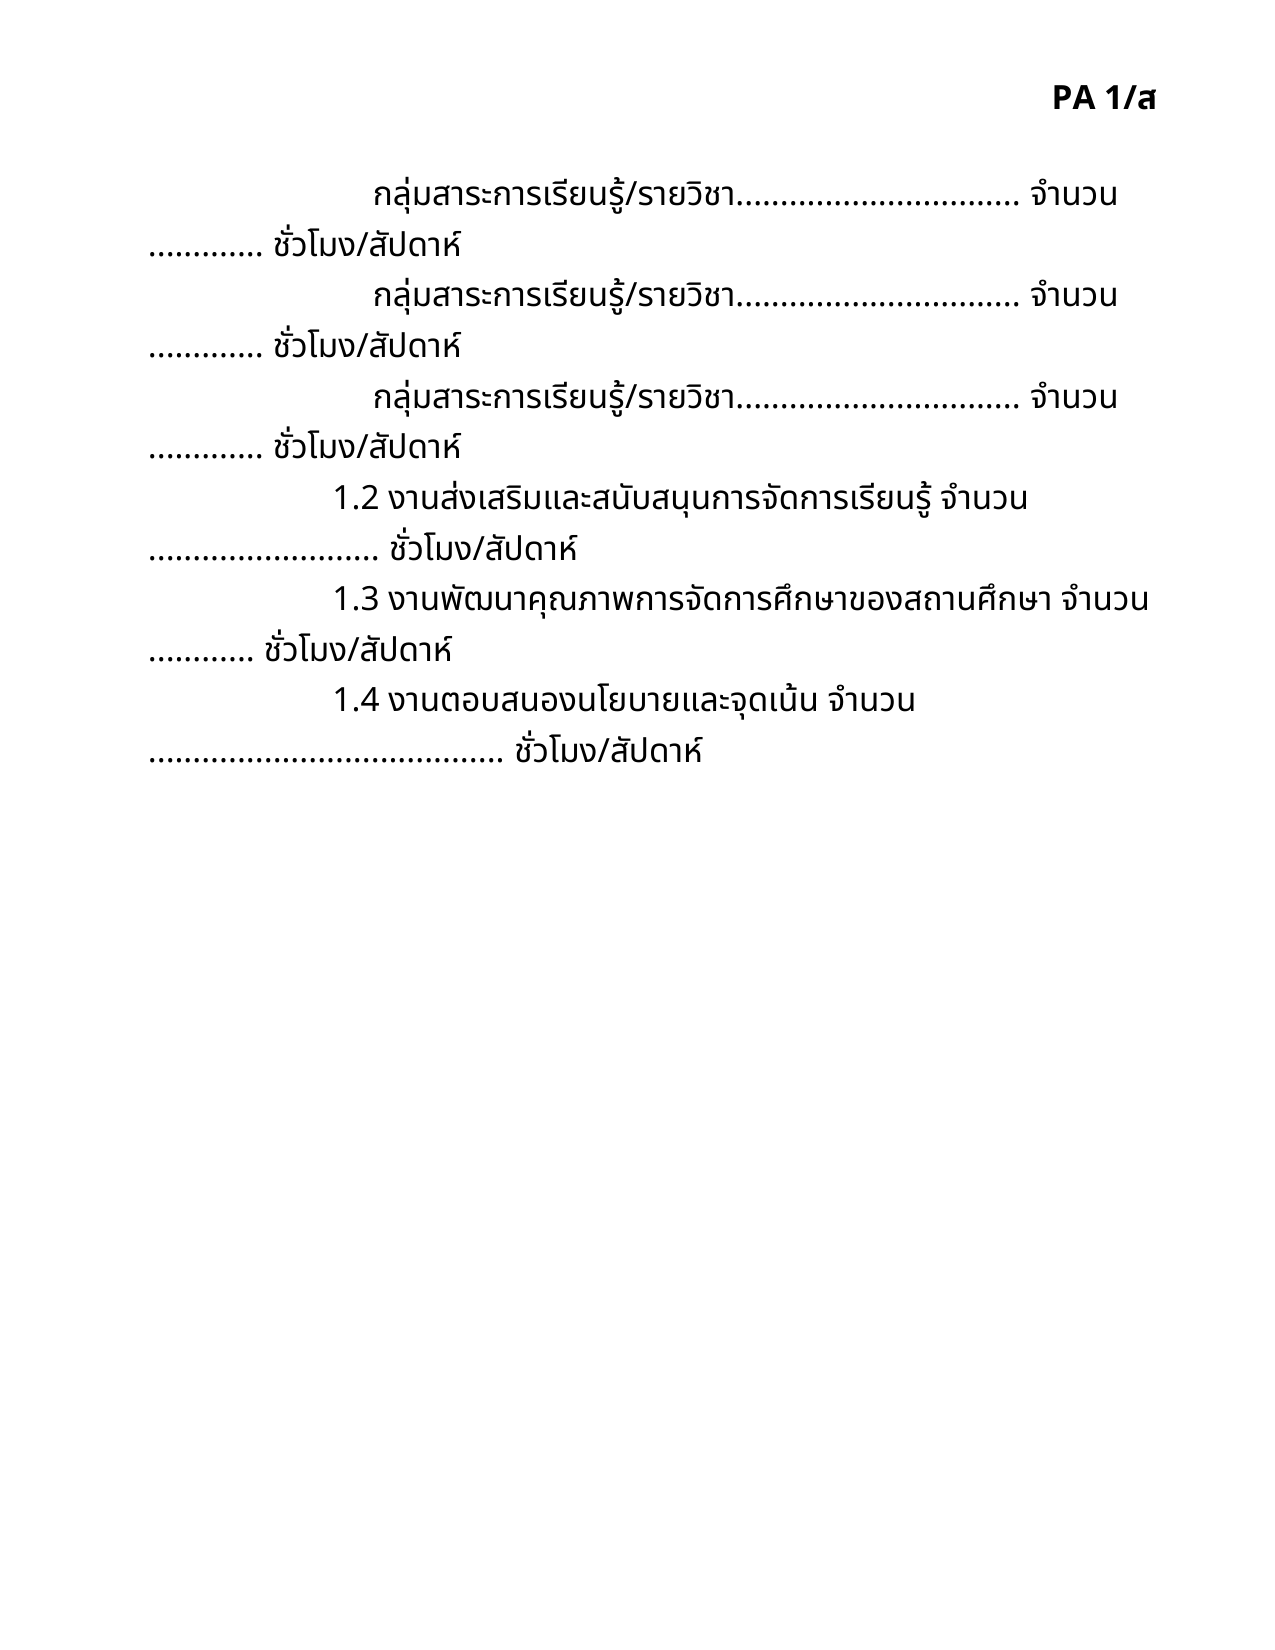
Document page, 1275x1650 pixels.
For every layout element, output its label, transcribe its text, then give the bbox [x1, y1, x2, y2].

text กลุ่มสาระการเรียนรู้/รายวิชา................................ จำนวน ............. ชั่วโมง/สัปดาห์ [148, 372, 1157, 474]
text กลุ่มสาระการเรียนรู้/รายวิชา................................ จำนวน ............. ชั่วโมง/สัปดาห์ [148, 271, 1157, 372]
text 1.3 งานพัฒนาคุณภาพการจัดการศึกษาของสถานศึกษา จำนวน ............ ชั่วโมง/สัปดาห์ [148, 575, 1157, 676]
text 1.4 งานตอบสนองนโยบายและจุดเน้น จำนวน ........................................ ชั่วโมง/สัปดาห์ [148, 676, 1157, 777]
text กลุ่มสาระการเรียนรู้/รายวิชา................................ จำนวน ............. ชั่วโมง/สัปดาห์ [148, 170, 1157, 271]
text 1.2 งานส่งเสริมและสนับสนุนการจัดการเรียนรู้ จำนวน .......................... ชั่วโมง/สัปดาห์ [148, 474, 1157, 575]
